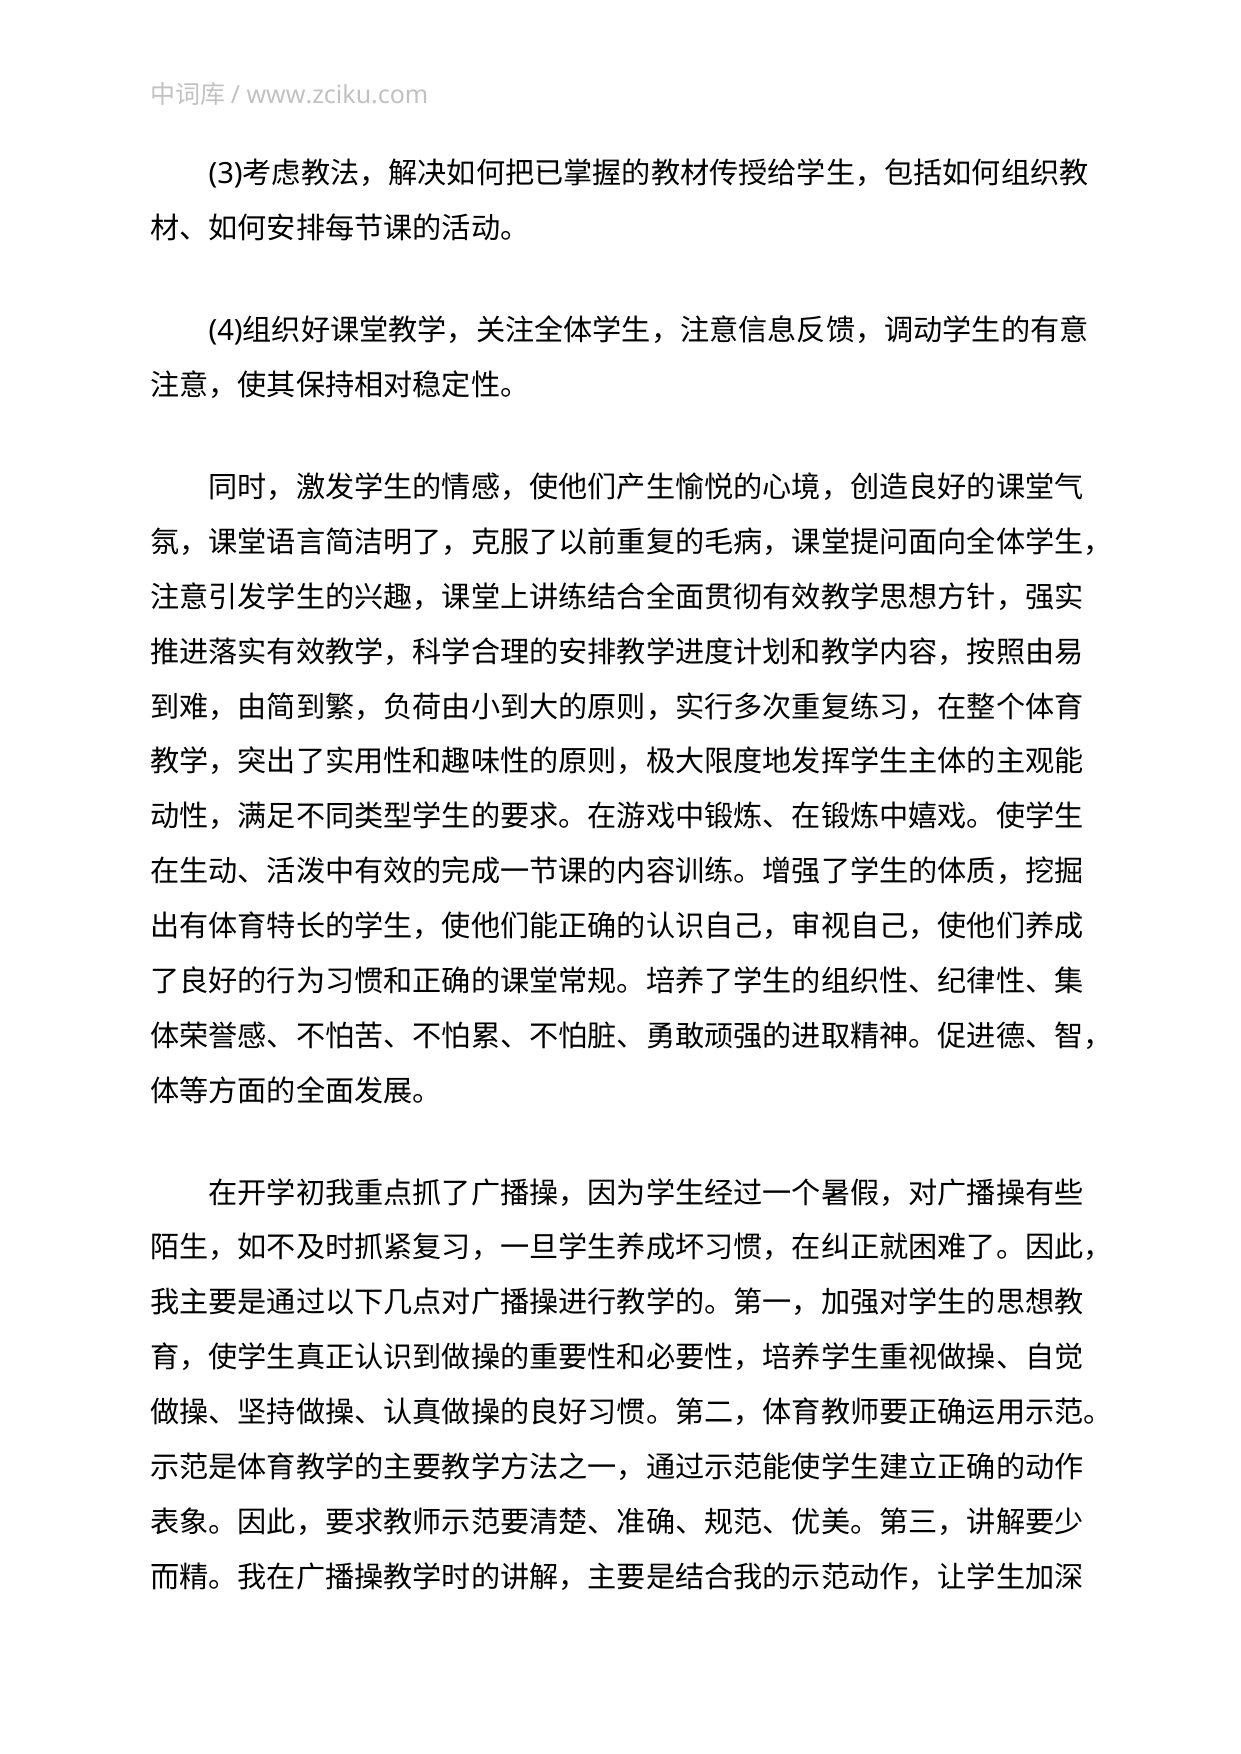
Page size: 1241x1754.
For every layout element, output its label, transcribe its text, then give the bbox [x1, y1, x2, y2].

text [150, 1169, 1090, 1596]
text (4)组织好课堂教学，关注全体学生，注意信息反馈，调动学生的有意注意，使其保持相对稳定性。 [150, 307, 1090, 404]
text (3)考虑教法，解决如何把已掌握的教材传授给学生，包括如何组织教材、如何安排每节课的活动。 [150, 150, 1090, 247]
text 同时，激发学生的情感，使他们产生愉悦的心境，创造良好的课堂气氛，课堂语言简洁明了，克服了以前重复的毛病，课堂提问面向全体学生，注意引发学生的兴趣，课堂上讲练结合全面贯彻有效教学思想方针，强实推进落实有效教学，科学合理的安排教学进度计划和教学内容，按照由易到难，由简到繁，负荷由小到大的原则，实行多次重复练习，在整个体育教学，突出了实用性和趣味性的原则，极大限度地发挥学生主体的主观能动性，满足不同类型学生的要求。在游戏中锻炼、在锻炼中嬉戏。使学生在生动、活泼中有效的完成一节课的内容训练。增强了学生的体质，挖掘出有体育特长的学生，使他们能正确的认识自己，审视自己，使他们养成了良好的行为习惯和正确的课堂常规。培养了学生的组织性、纪律性、集体荣誉感、不怕苦、不怕累、不怕脏、勇敢顽强的进取精神。促进德、智，体等方面的全面发展。 [150, 463, 1090, 1110]
